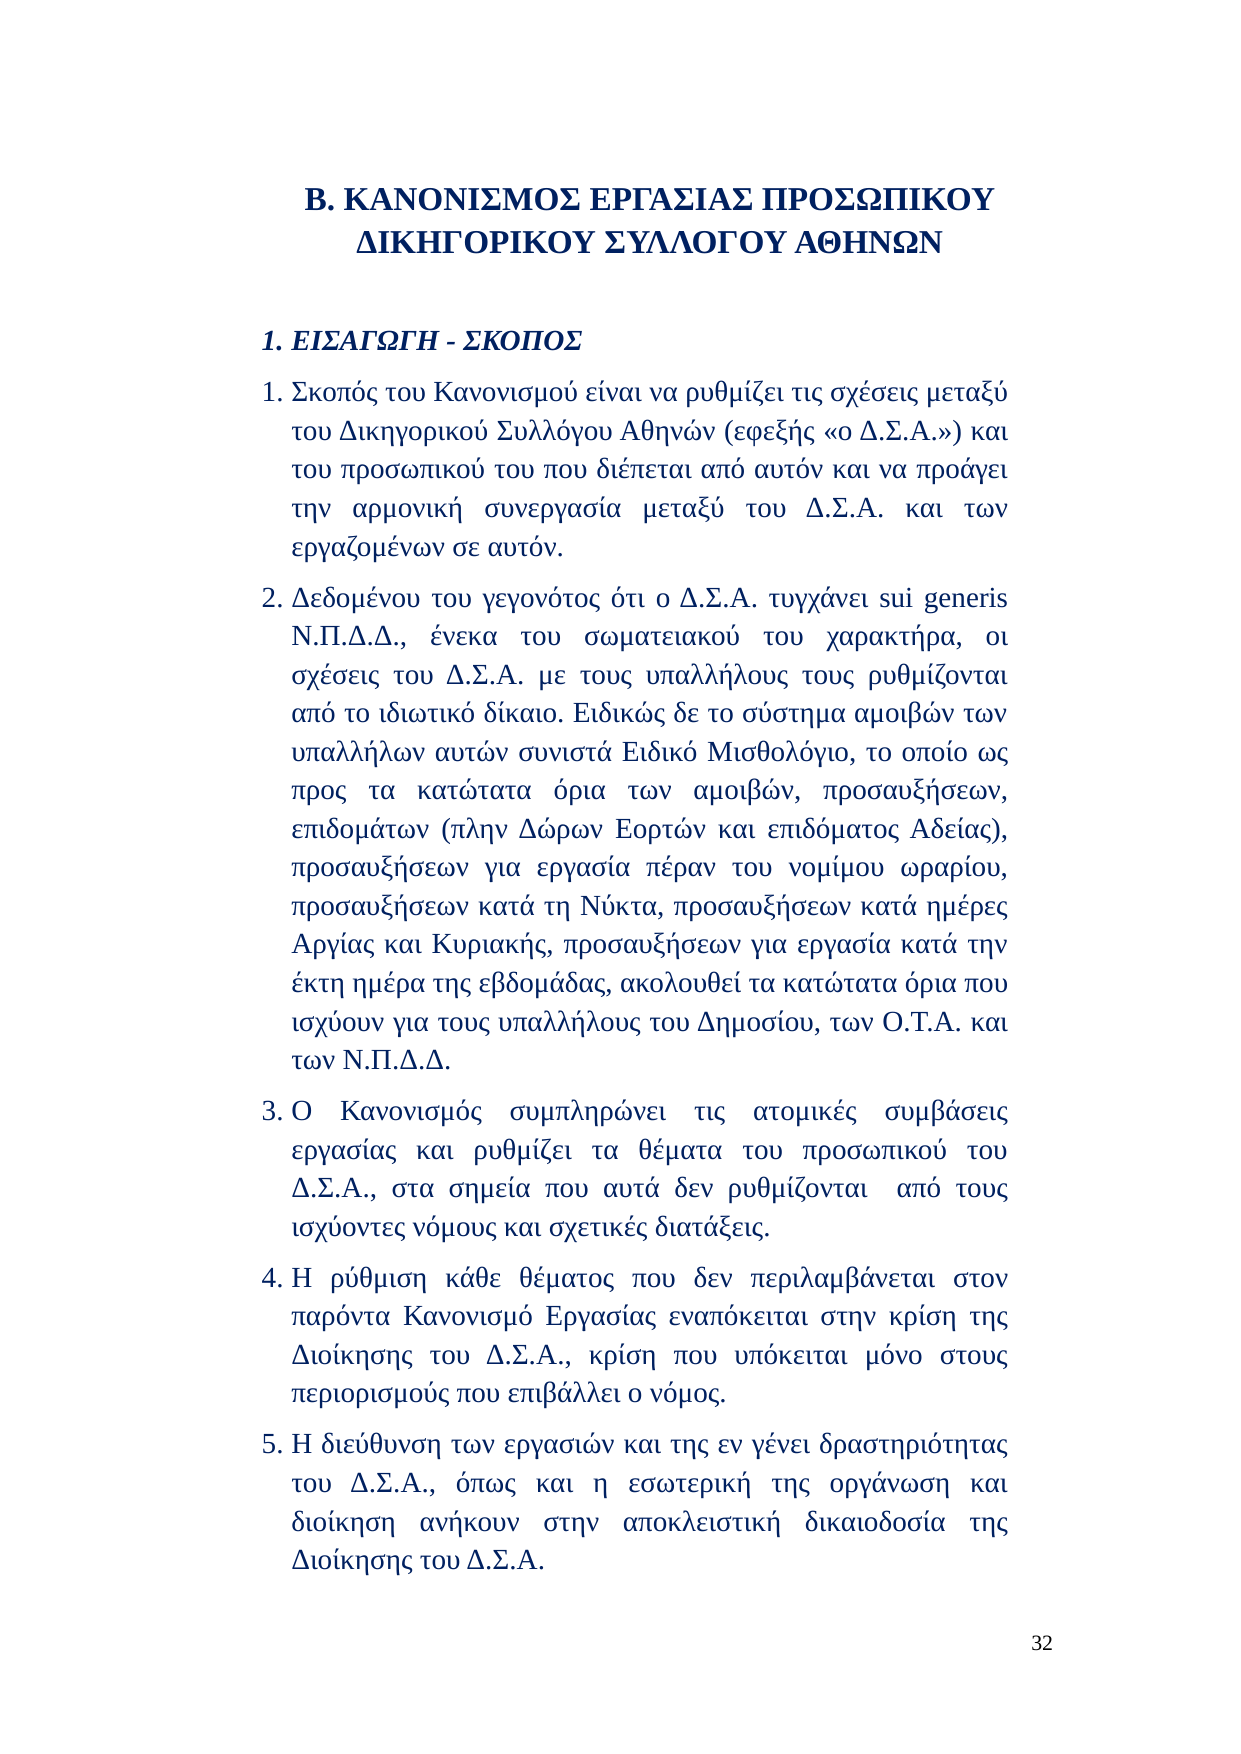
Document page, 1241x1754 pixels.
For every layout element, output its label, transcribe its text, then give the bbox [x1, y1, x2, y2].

text ΔΙΚΗΓΟΡΙΚΟΥ ΣΥΛΛΟΓΟΥ ΑΘΗΝΩΝ [291, 223, 1009, 261]
list Ο Κανονισμός συμπληρώνει τις ατομικές συμβάσεις εργασίας και ρυθμίζει τα θέματα του προσωπικού του Δ.Σ.Α., στα σημεία που αυτά δεν ρυθμίζονται από τους ισχύοντες νόμους και σχετικές διατάξεις. [261, 1093, 1009, 1242]
list Η ρύθμιση κάθε θέματος που δεν περιλαμβάνεται στον παρόντα Κανονισμό Εργασίας εναπόκειται στην κρίση της Διοίκησης του Δ.Σ.Α., κρίση που υπόκειται μόνο στους περιορισμούς που επιβάλλει ο νόμος. [261, 1260, 1009, 1409]
list Σκοπός του Κανονισμού είναι να ρυθμίζει τις σχέσεις μεταξύ του Δικηγορικού Συλλόγου Αθηνών (εφεξής «ο Δ.Σ.Α.») και του προσωπικού του που διέπεται από αυτόν και να προάγει την αρμονική συνεργασία μεταξύ του Δ.Σ.Α. και των εργαζομένων σε αυτόν. [261, 374, 1009, 562]
text Β. ΚΑΝΟΝΙΣΜΟΣ ΕΡΓΑΣΙΑΣ ΠΡΟΣΩΠΙΚΟΥ [291, 179, 1009, 217]
subtitle ΕΙΣΑΓΩΓΗ - ΣΚΟΠΟΣ [261, 323, 1009, 357]
list Δεδομένου του γεγονότος ότι ο Δ.Σ.Α. τυγχάνει sui generis Ν.Π.Δ.Δ., ένεκα του σωματειακού του χαρακτήρα, οι σχέσεις του Δ.Σ.Α. με τους υπαλλήλους τους ρυθμίζονται από το ιδιωτικό δίκαιο. Ειδικώς δε το σύστημα αμοιβών των υπαλλήλων αυτών συνιστά Ειδικό Μισθολόγιο, το οποίο ως προς τα κατώτατα όρια των αμοιβών, προσαυξήσεων, επιδομάτων (πλην Δώρων Εορτών και επιδόματος Αδείας), προσαυξήσεων για εργασία πέραν του νομίμου ωραρίου, προσαυξήσεων κατά τη Νύκτα, προσαυξήσεων κατά ημέρες Αργίας και Κυριακής, προσαυξήσεων για εργασία κατά την έκτη ημέρα της εβδομάδας, ακολουθεί τα κατώτατα όρια που ισχύουν για τους υπαλλήλους του Δημοσίου, των Ο.Τ.Α. και των Ν.Π.Δ.Δ. [261, 580, 1009, 1076]
list Η διεύθυνση των εργασιών και της εν γένει δραστηριότητας του Δ.Σ.Α., όπως και η εσωτερική της οργάνωση και διοίκηση ανήκουν στην αποκλειστική δικαιοδοσία της Διοίκησης του Δ.Σ.Α. [261, 1427, 1009, 1576]
